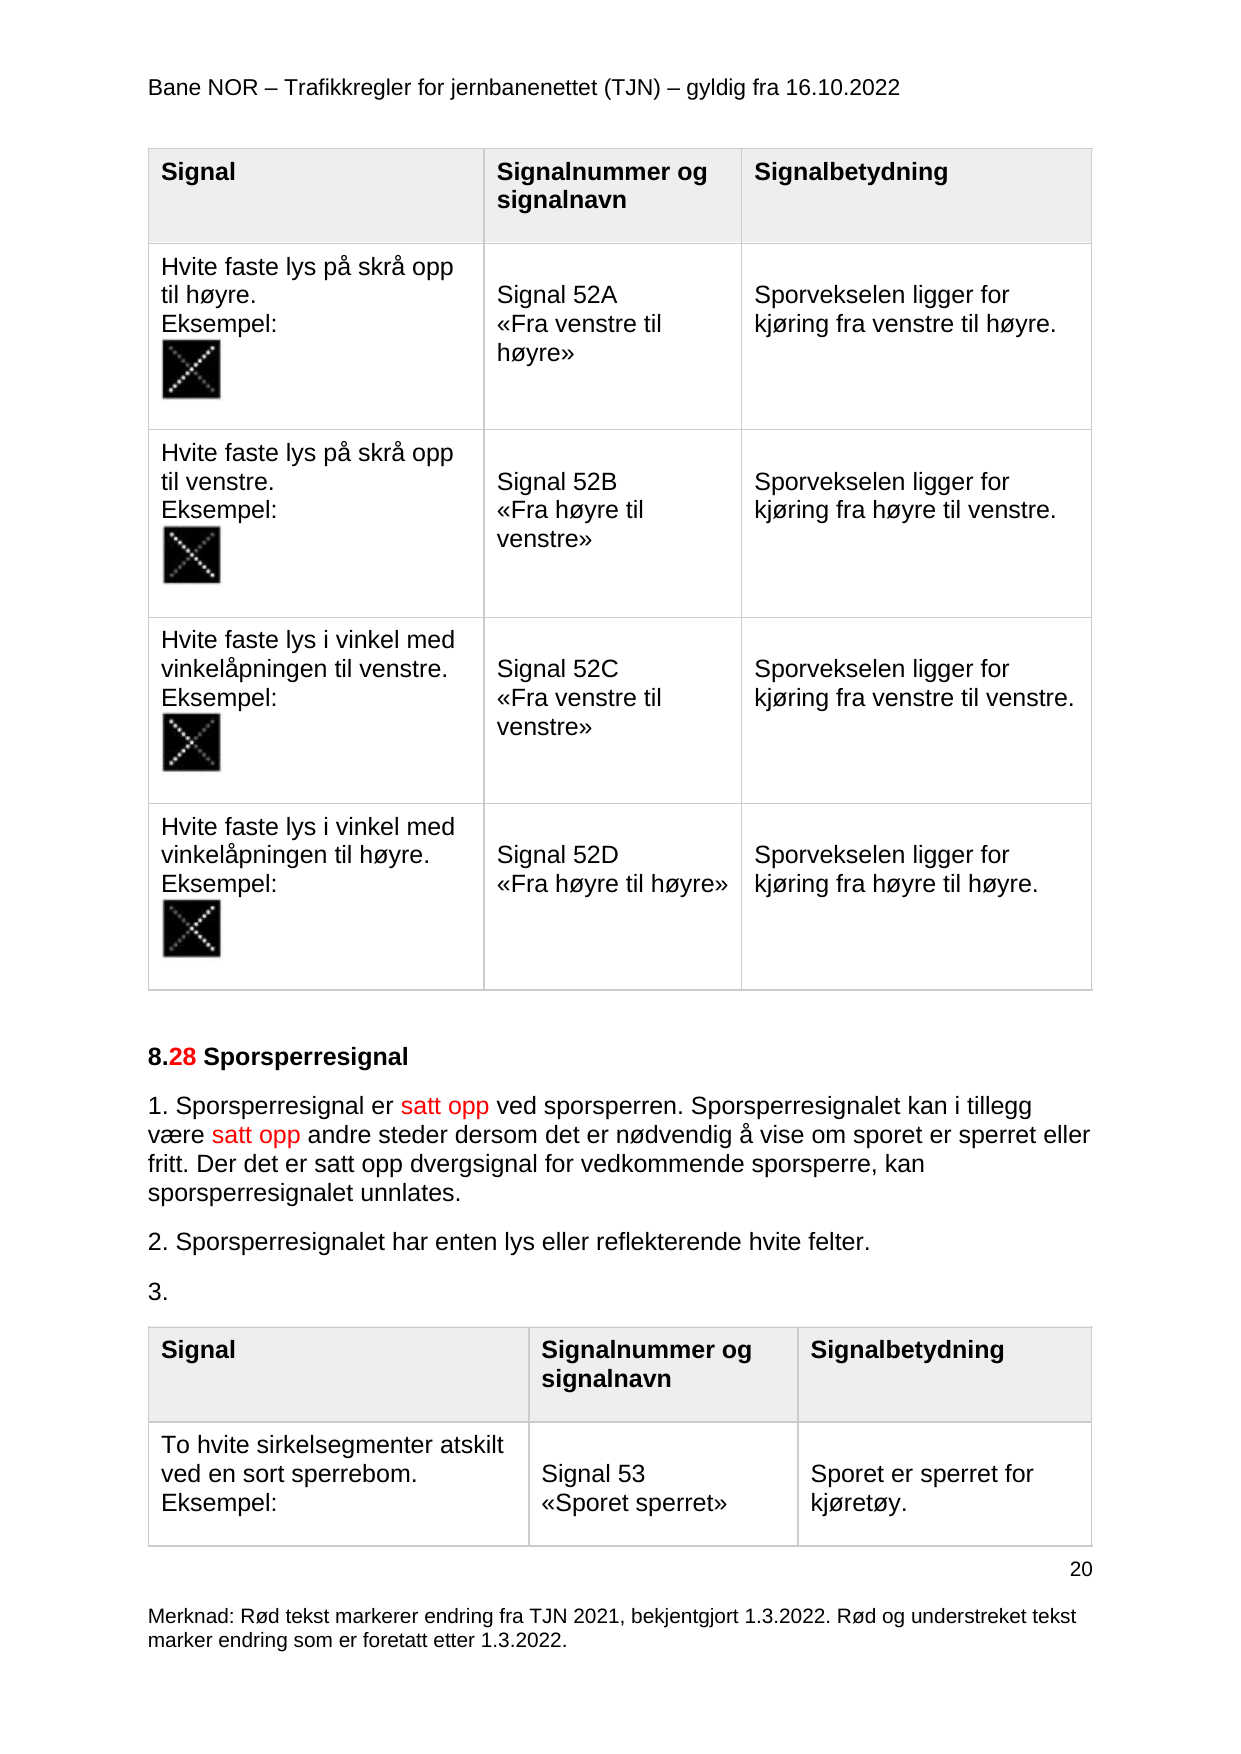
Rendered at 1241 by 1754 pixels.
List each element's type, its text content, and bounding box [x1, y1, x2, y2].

table_cell Hvite faste lys i vinkel med vinkelåpningen til høyre. Eksempel: [149, 804, 483, 989]
table_header Signalnummer og signalnavn [485, 149, 741, 242]
table_cell Sporet er sperret for kjøretøy. [799, 1423, 1091, 1545]
table_cell Sporvekselen ligger for kjøring fra høyre til venstre. [742, 430, 1091, 616]
text 8.28 Sporsperresignal [148, 1042, 1093, 1071]
table_cell Signal 52C «Fra venstre til venstre» [485, 618, 741, 803]
picture [160, 711, 224, 775]
table_cell Signal 53 «Sporet sperret» [530, 1423, 797, 1545]
text 1. Sporsperresignal er satt opp ved sporsperren. Sporsperresignalet kan i tillegg være satt opp andre steder dersom det er nødvendig å vise om sporet er sperret eller fritt. Der det er satt opp dvergsignal for vedkommende sporsperre, kan sporsperresignalet unnlates. [148, 1091, 1093, 1206]
table_cell Sporvekselen ligger for kjøring fra venstre til venstre. [742, 618, 1091, 803]
table_cell Signal 52A «Fra venstre til høyre» [485, 244, 741, 429]
picture [160, 337, 224, 401]
table_cell Sporvekselen ligger for kjøring fra venstre til høyre. [742, 244, 1091, 429]
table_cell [149, 1423, 528, 1545]
table_cell Signal 52B «Fra høyre til venstre» [485, 430, 741, 616]
table_header Signal [149, 149, 483, 242]
table_header Signalbetydning [742, 149, 1091, 242]
text 3. [148, 1277, 1093, 1306]
table_cell Sporvekselen ligger for kjøring fra høyre til høyre. [742, 804, 1091, 989]
table_cell Signal 52D «Fra høyre til høyre» [485, 804, 741, 989]
table_cell Hvite faste lys på skrå opp til høyre. Eksempel: [149, 244, 483, 429]
table_cell Hvite faste lys på skrå opp til venstre. Eksempel: [149, 430, 483, 616]
picture [160, 897, 224, 961]
table_header Signalnummer og signalnavn [530, 1328, 797, 1421]
table_header Signalbetydning [799, 1328, 1091, 1421]
table_header Signal [149, 1328, 528, 1421]
text 2. Sporsperresignalet har enten lys eller reflekterende hvite felter. [148, 1227, 1093, 1256]
picture [160, 524, 224, 588]
table_cell Hvite faste lys i vinkel med vinkelåpningen til venstre. Eksempel: [149, 618, 483, 803]
